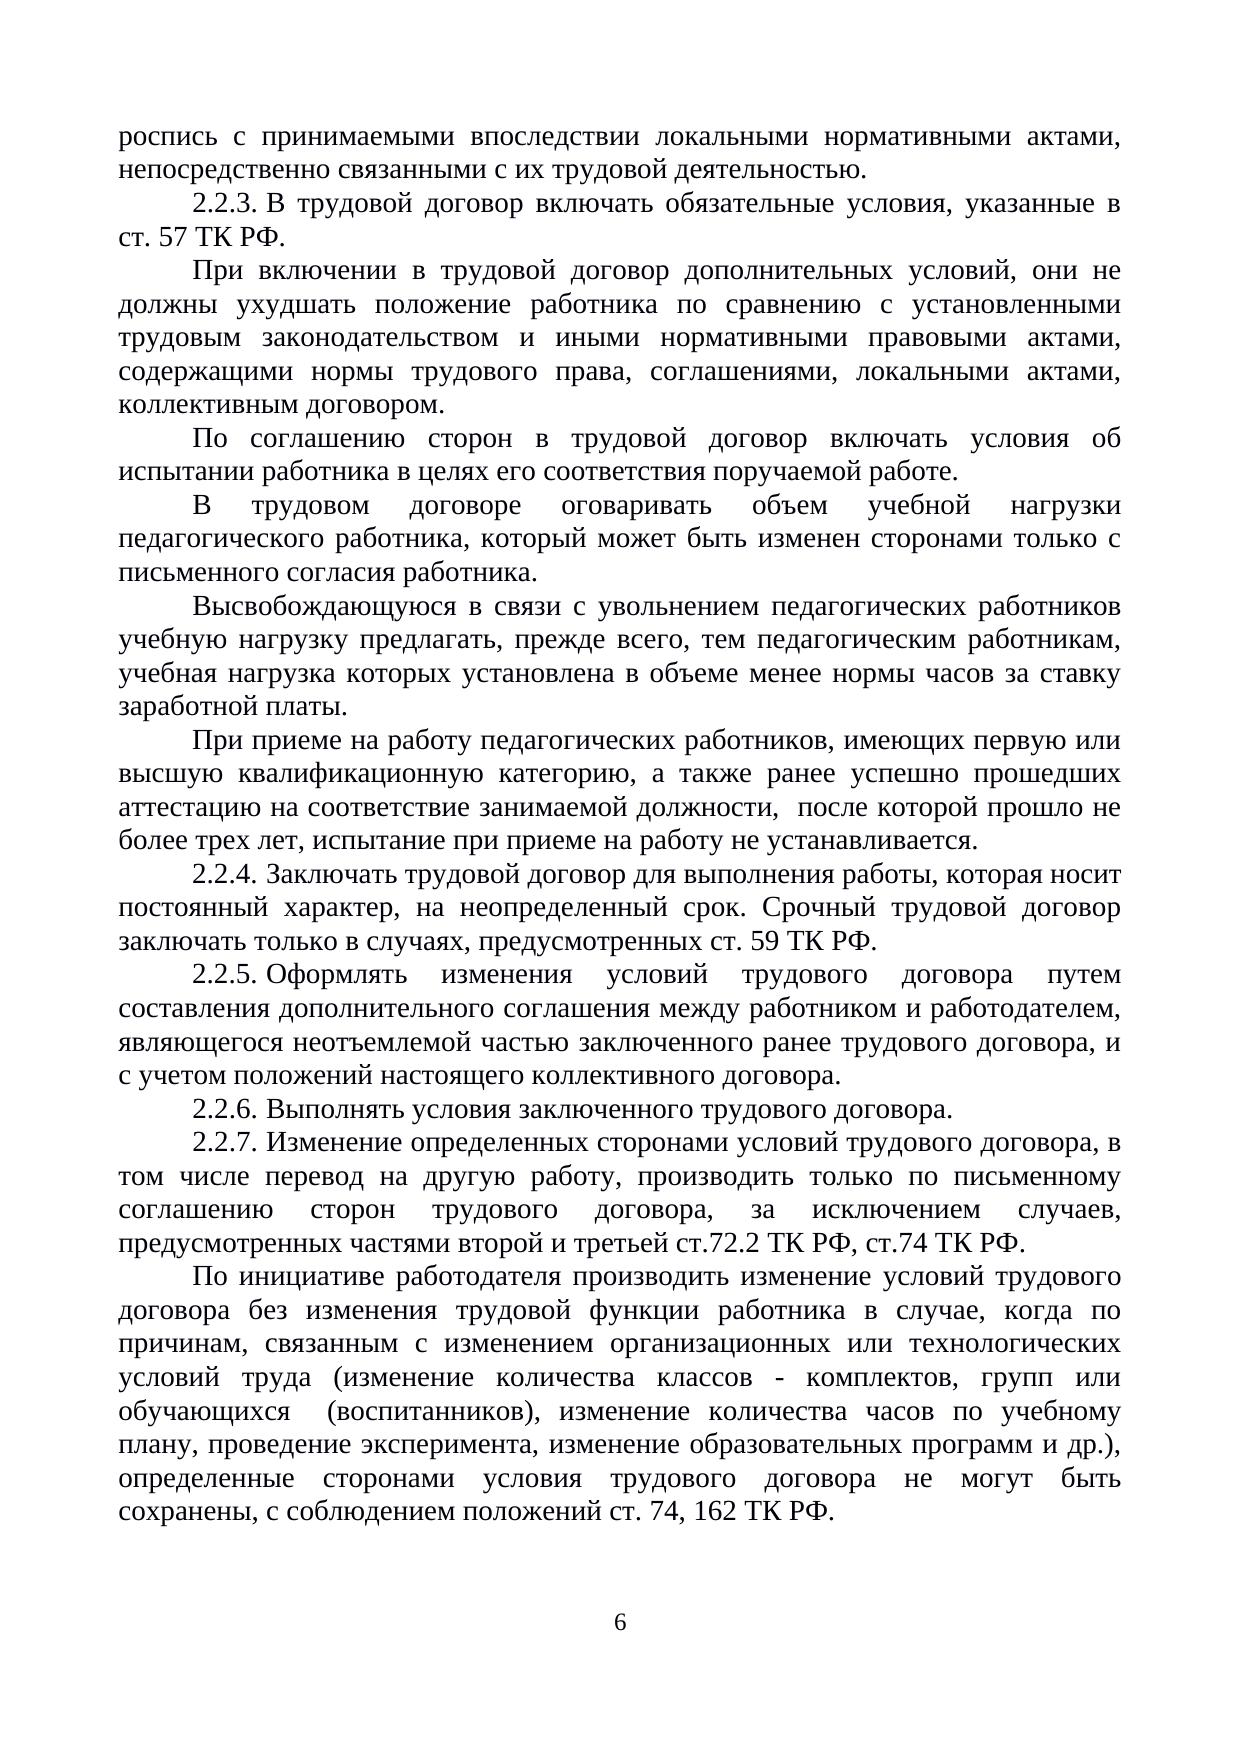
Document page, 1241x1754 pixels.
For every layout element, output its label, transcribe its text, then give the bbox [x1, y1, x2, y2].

text 2.2.3. В трудовой договор включать обязательные условия, указанные в ст. 57 ТК РФ. [118, 185, 1122, 252]
text По инициативе работодателя производить изменение условий трудового договора без изменения трудовой функции работника в случае, когда по причинам, связанным с изменением организационных или технологических условий труда (изменение количества классов - комплектов, групп или обучающихся (воспитанников), изменение количества часов по учебному плану, проведение эксперимента, изменение образовательных программ и др.), определенные сторонами условия трудового договора не могут быть сохранены, с соблюдением положений ст. 74, 162 ТК РФ. [118, 1258, 1122, 1527]
text 2.2.6. Выполнять условия заключенного трудового договора. [118, 1091, 1122, 1124]
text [118, 118, 1122, 185]
text 2.2.4. Заключать трудовой договор для выполнения работы, которая носит постоянный характер, на неопределенный срок. Срочный трудовой договор заключать только в случаях, предусмотренных ст. 59 ТК РФ. [118, 856, 1122, 957]
text В трудовом договоре оговаривать объем учебной нагрузки педагогического работника, который может быть изменен сторонами только с письменного согласия работника. [118, 487, 1122, 588]
text Высвобождающуюся в связи с увольнением педагогических работников учебную нагрузку предлагать, прежде всего, тем педагогическим работникам, учебная нагрузка которых установлена в объеме менее нормы часов за ставку заработной платы. [118, 588, 1122, 722]
text 2.2.5. Оформлять изменения условий трудового договора путем составления дополнительного соглашения между работником и работодателем, являющегося неотъемлемой частью заключенного ранее трудового договора, и с учетом положений настоящего коллективного договора. [118, 957, 1122, 1091]
text По соглашению сторон в трудовой договор включать условия об испытании работника в целях его соответствия поручаемой работе. [118, 420, 1122, 487]
text При приеме на работу педагогических работников, имеющих первую или высшую квалификационную категорию, а также ранее успешно прошедших аттестацию на соответствие занимаемой должности, после которой прошло не более трех лет, испытание при приеме на работу не устанавливается. [118, 722, 1122, 856]
text 2.2.7. Изменение определенных сторонами условий трудового договора, в том числе перевод на другую работу, производить только по письменному соглашению сторон трудового договора, за исключением случаев, предусмотренных частями второй и третьей ст.72.2 ТК РФ, ст.74 ТК РФ. [118, 1124, 1122, 1258]
text При включении в трудовой договор дополнительных условий, они не должны ухудшать положение работника по сравнению с установленными трудовым законодательством и иными нормативными правовыми актами, содержащими нормы трудового права, соглашениями, локальными актами, коллективным договором. [118, 252, 1122, 420]
